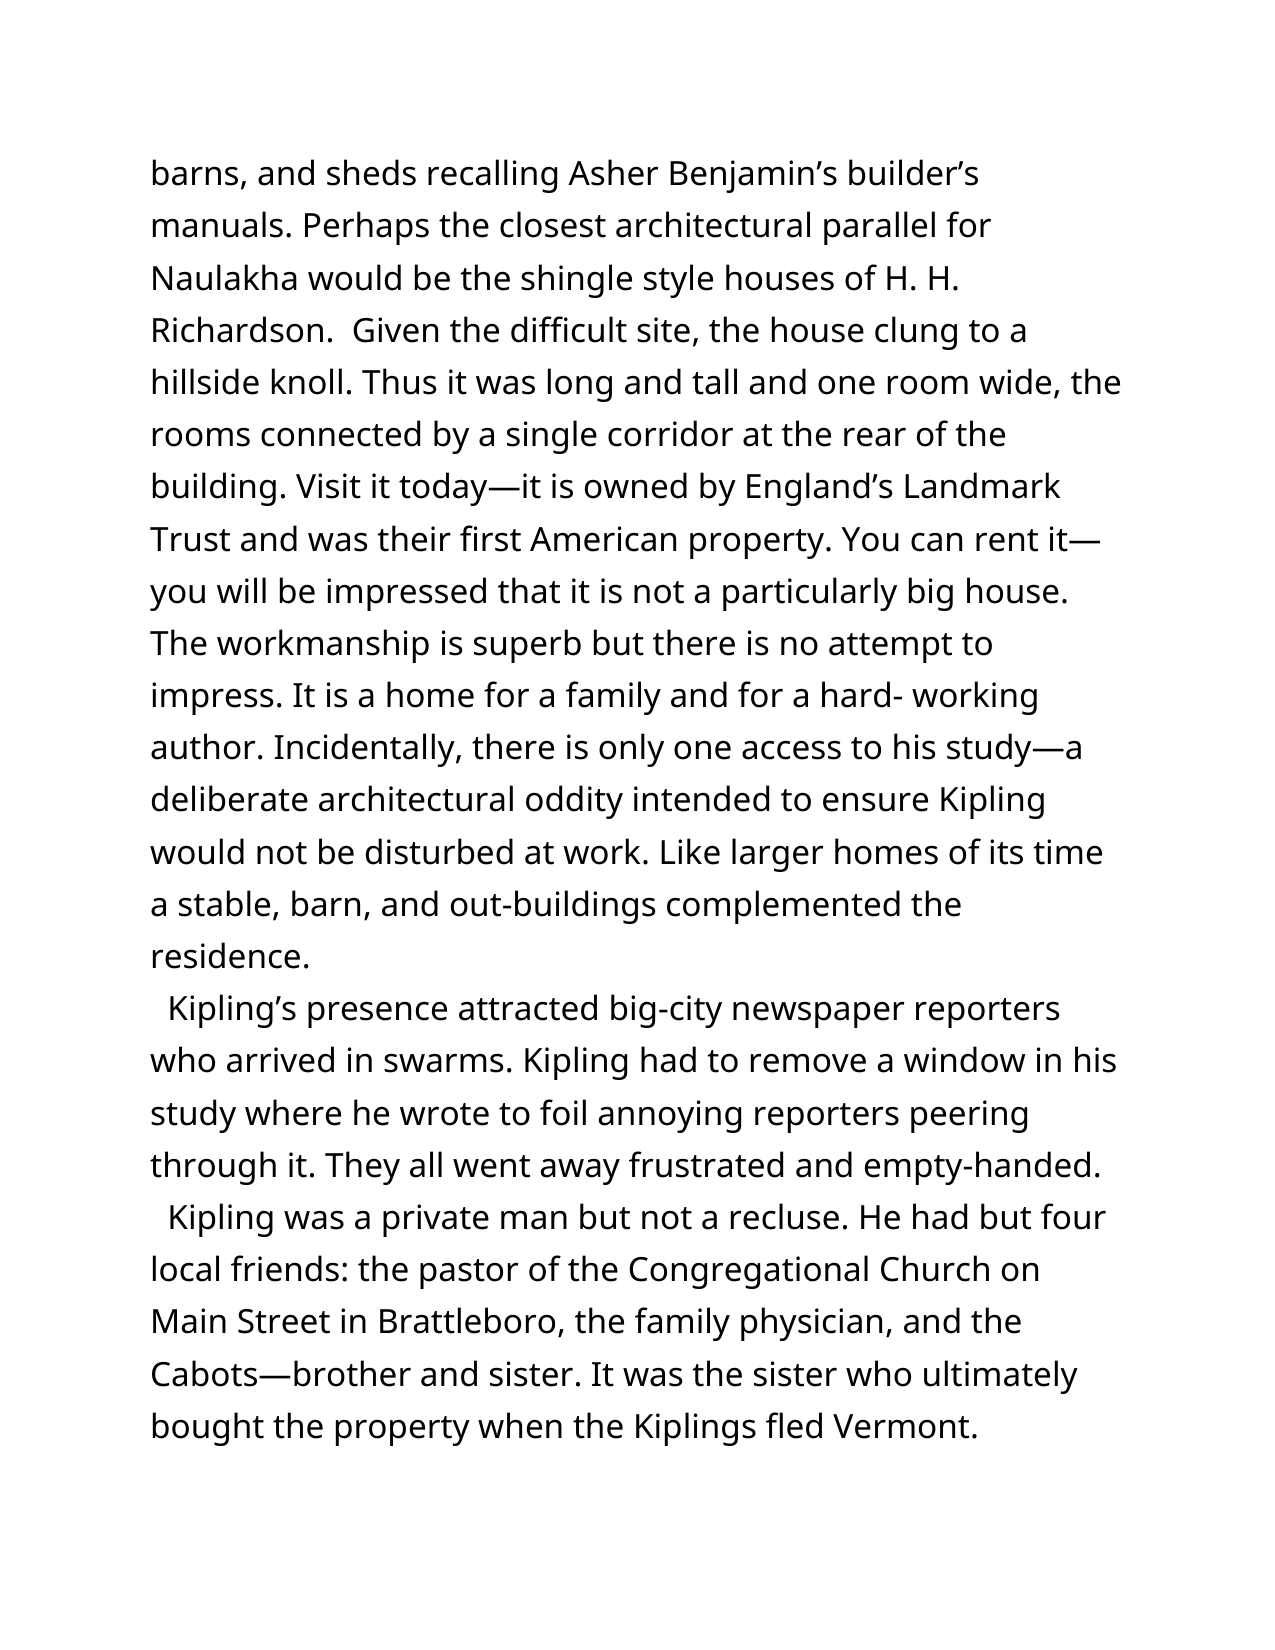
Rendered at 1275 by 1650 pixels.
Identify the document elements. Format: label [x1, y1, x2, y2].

text [150, 150, 1125, 1448]
